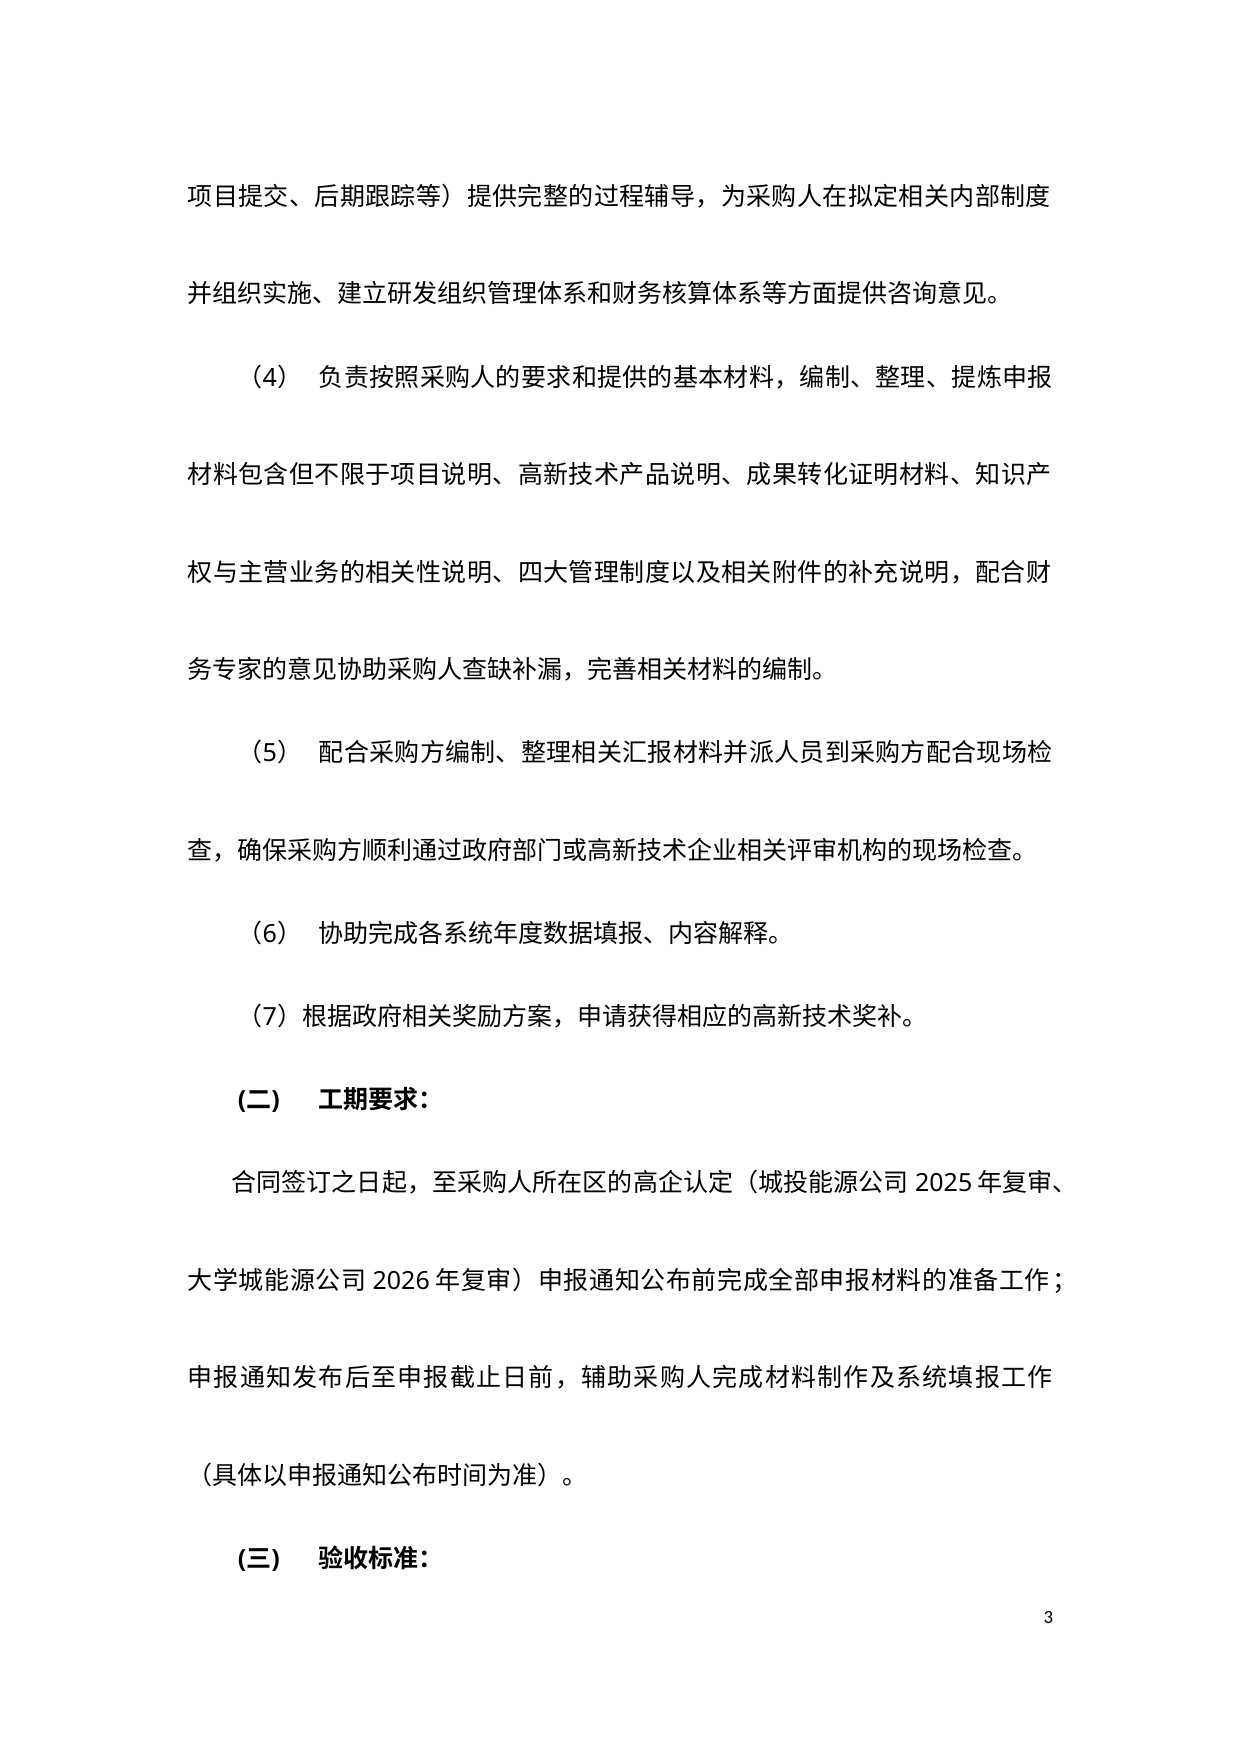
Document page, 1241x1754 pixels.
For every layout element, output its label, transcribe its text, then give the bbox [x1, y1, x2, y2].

list 协助完成各系统年度数据填报、内容解释。 [187, 899, 1053, 964]
list 合同签订之日起，至采购人所在区的高企认定（城投能源公司2025年复审、大学城能源公司2026年复审）申报通知公布前完成全部申报材料的准备工作；申报通知发布后至申报截止日前，辅助采购人完成材料制作及系统填报工作（具体以申报通知公布时间为准）。 [187, 1148, 1053, 1506]
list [187, 162, 1053, 324]
text （7）根据政府相关奖励方案，申请获得相应的高新技术奖补。 [187, 982, 1053, 1047]
list 验收标准： [187, 1524, 1053, 1589]
list 配合采购方编制、整理相关汇报材料并派人员到采购方配合现场检查，确保采购方顺利通过政府部门或高新技术企业相关评审机构的现场检查。 [187, 718, 1053, 881]
list 负责按照采购人的要求和提供的基本材料，编制、整理、提炼申报材料包含但不限于项目说明、高新技术产品说明、成果转化证明材料、知识产权与主营业务的相关性说明、四大管理制度以及相关附件的补充说明，配合财务专家的意见协助采购人查缺补漏，完善相关材料的编制。 [187, 343, 1053, 700]
list 工期要求： [187, 1065, 1053, 1130]
